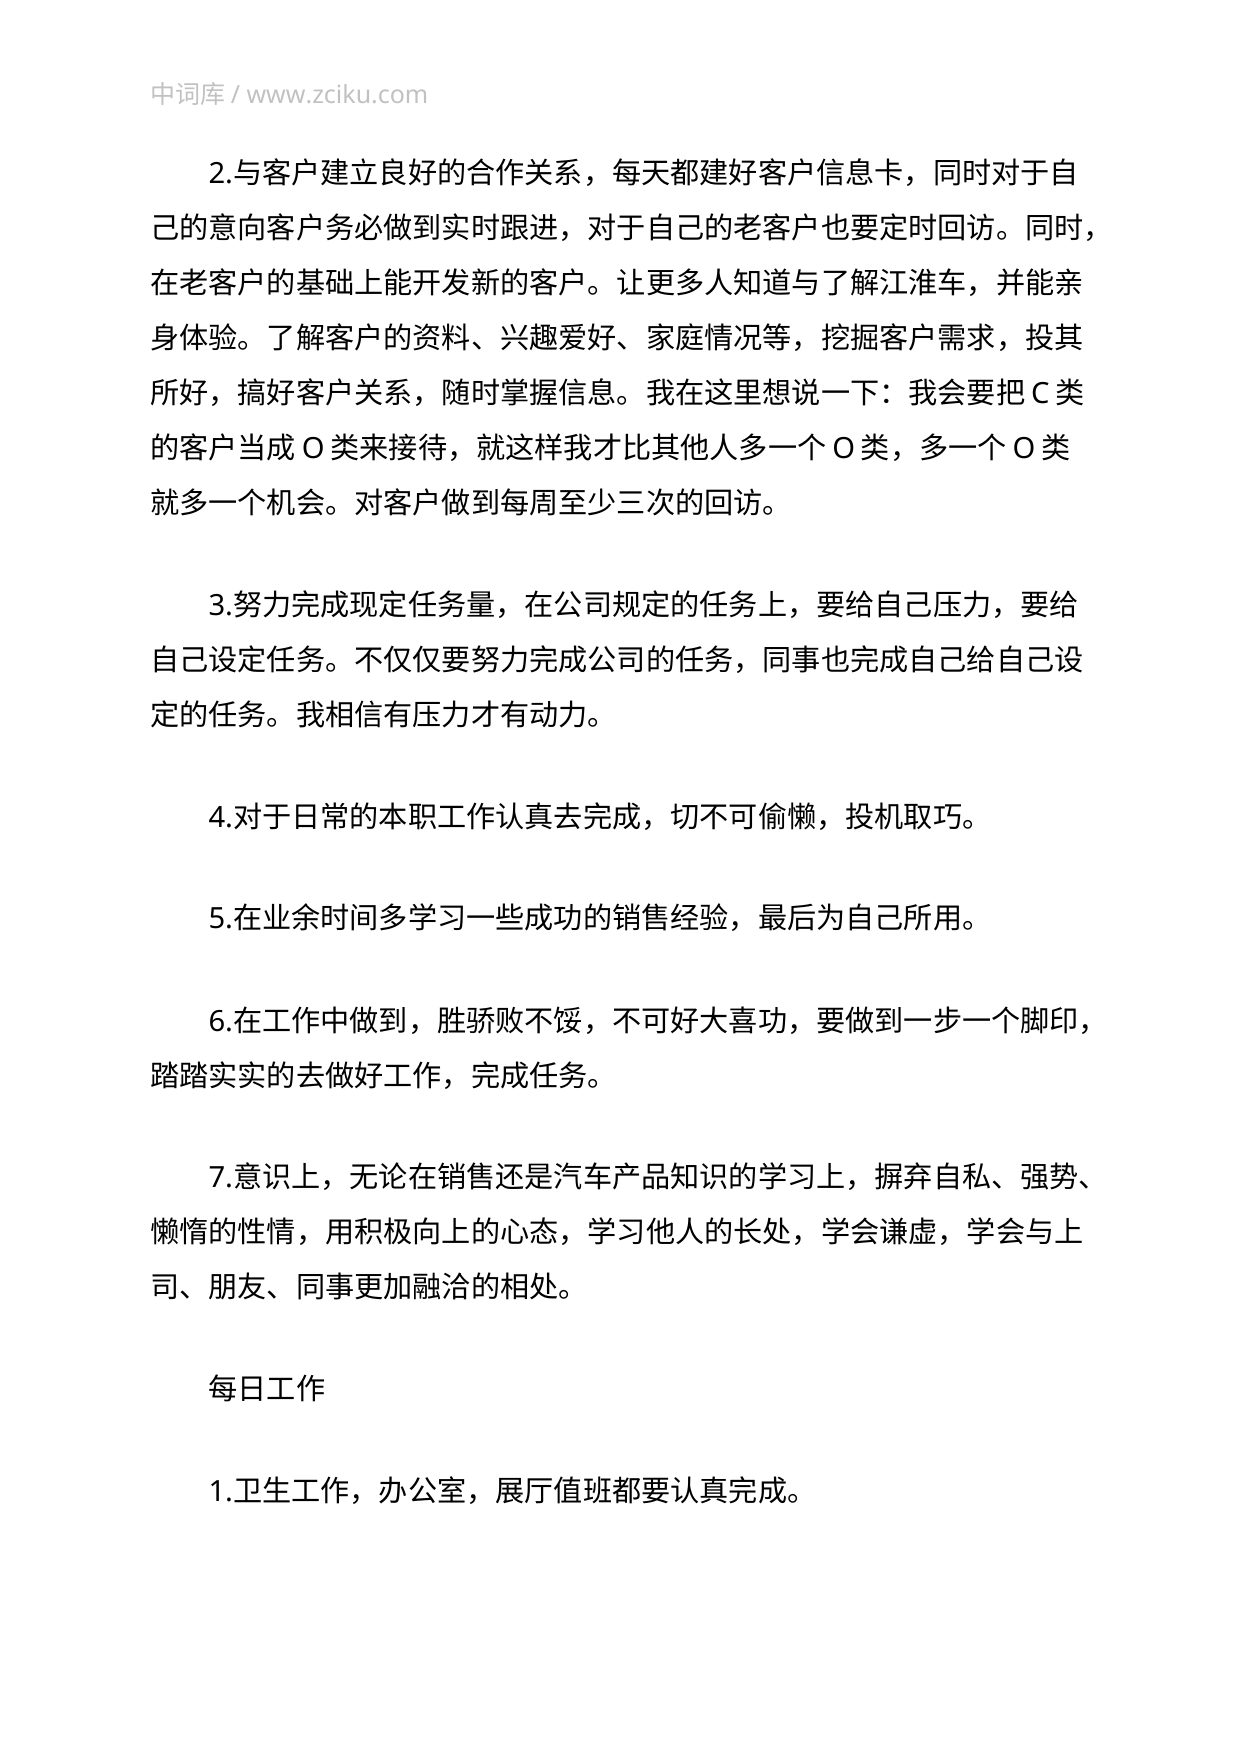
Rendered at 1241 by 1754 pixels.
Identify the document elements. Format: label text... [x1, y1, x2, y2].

text 4.对于日常的本职工作认真去完成，切不可偷懒，投机取巧。 [150, 793, 1090, 836]
text 每日工作 [150, 1366, 1090, 1408]
text 1.卫生工作，办公室，展厅值班都要认真完成。 [150, 1467, 1090, 1510]
text 2.与客户建立良好的合作关系，每天都建好客户信息卡，同时对于自己的意向客户务必做到实时跟进，对于自己的老客户也要定时回访。同时，在老客户的基础上能开发新的客户。让更多人知道与了解江淮车，并能亲身体验。了解客户的资料、兴趣爱好、家庭情况等，挖掘客户需求，投其所好，搞好客户关系，随时掌握信息。我在这里想说一下：我会要把C类的客户当成O类来接待，就这样我才比其他人多一个O类，多一个O类就多一个机会。对客户做到每周至少三次的回访。 [150, 150, 1090, 522]
text 6.在工作中做到，胜骄败不馁，不可好大喜功，要做到一步一个脚印，踏踏实实的去做好工作，完成任务。 [150, 997, 1090, 1094]
text 7.意识上，无论在销售还是汽车产品知识的学习上，摒弃自私、强势、懒惰的性情，用积极向上的心态，学习他人的长处，学会谦虚，学会与上司、朋友、同事更加融洽的相处。 [150, 1154, 1090, 1306]
text 3.努力完成现定任务量，在公司规定的任务上，要给自己压力，要给自己设定任务。不仅仅要努力完成公司的任务，同事也完成自己给自己设定的任务。我相信有压力才有动力。 [150, 581, 1090, 734]
text 5.在业余时间多学习一些成功的销售经验，最后为自己所用。 [150, 895, 1090, 937]
